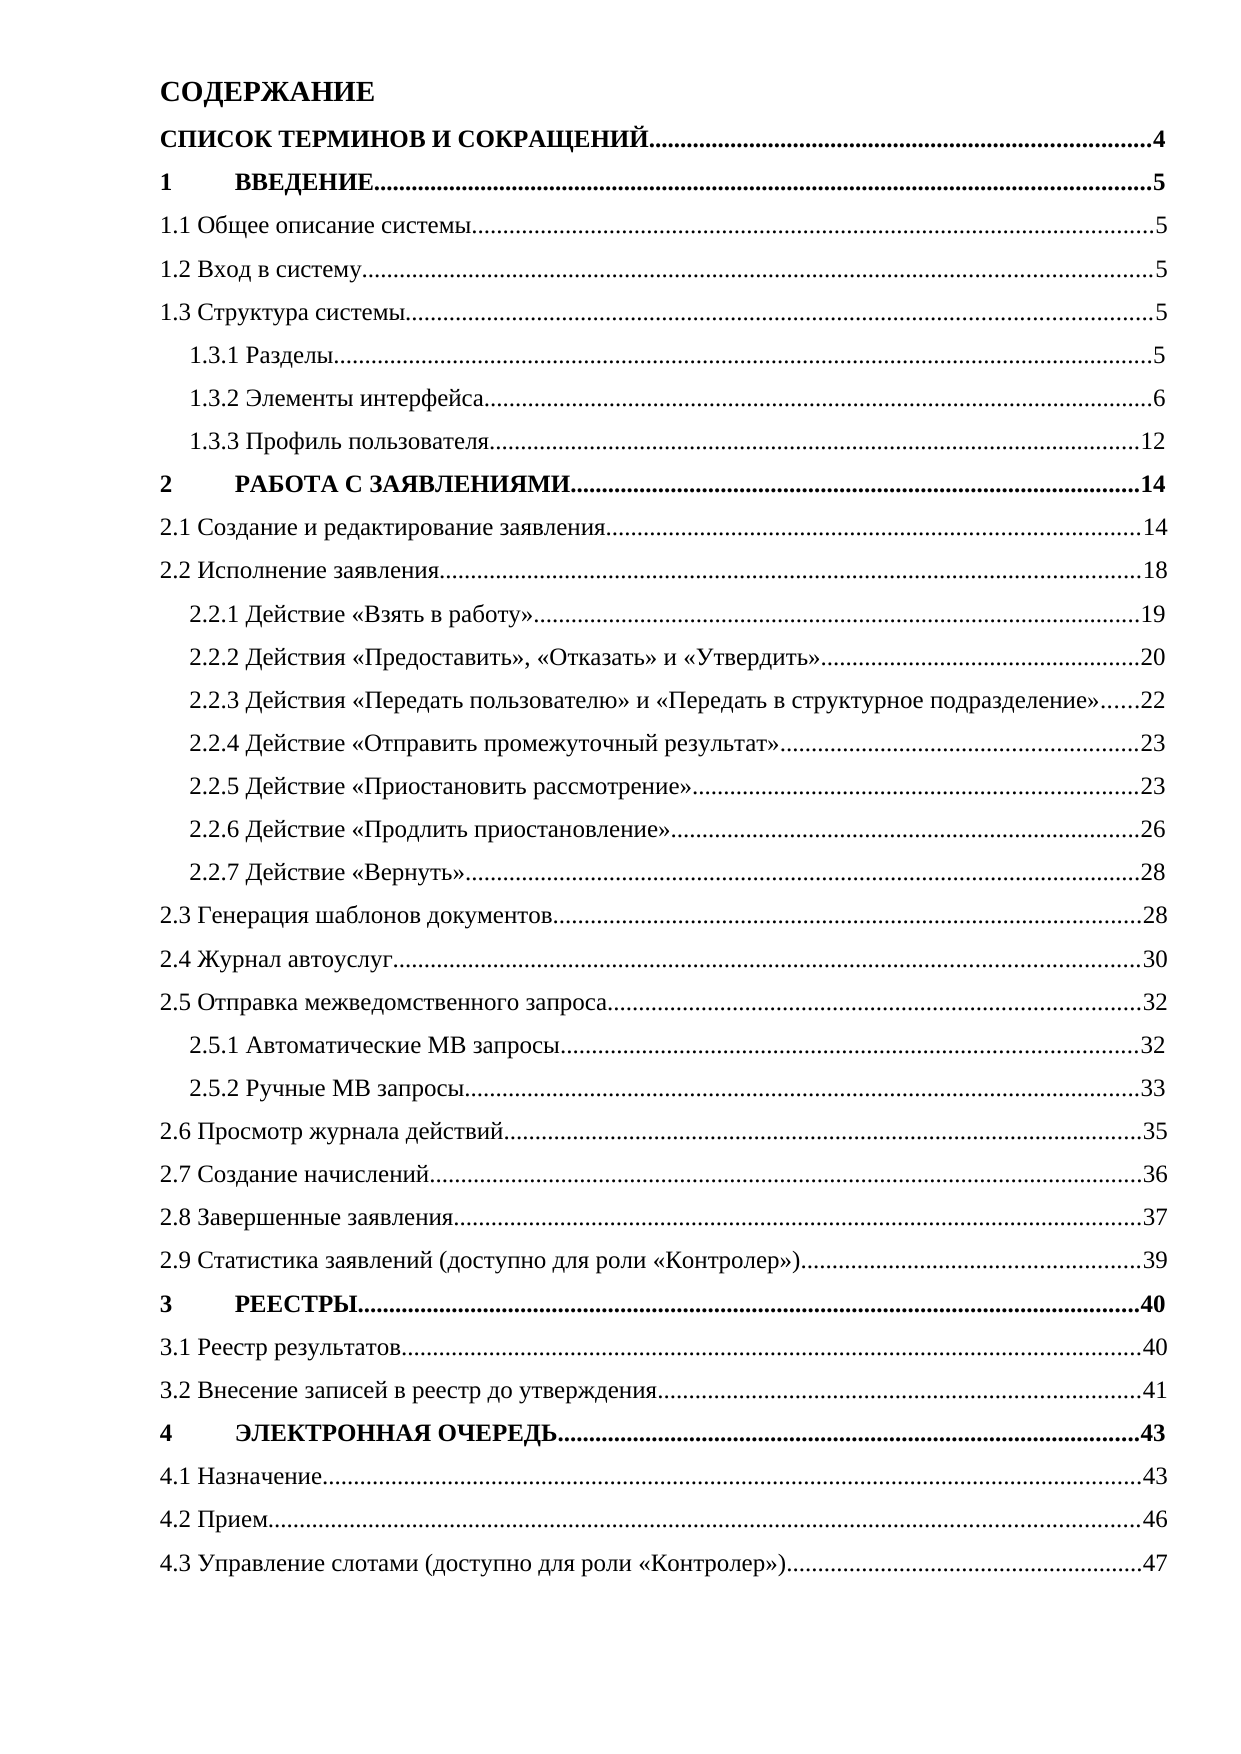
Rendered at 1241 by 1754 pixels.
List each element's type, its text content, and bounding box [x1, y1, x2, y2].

text 3.2 Внесение записей в реестр до утверждения 41 [159, 1375, 1166, 1404]
text Список терминов и сокращений 4 [159, 124, 1166, 153]
text 4.2 Прием 46 [159, 1504, 1166, 1533]
text 3.1 Реестр результатов 40 [159, 1332, 1166, 1361]
text 1.2 Вход в систему 5 [159, 254, 1166, 282]
text 1 Введение 5 [159, 167, 1166, 196]
text 4.3 Управление слотами (доступно для роли «Контролер») 47 [159, 1548, 1166, 1576]
text 2.8 Завершенные заявления 37 [159, 1202, 1166, 1231]
text 2.2.4 Действие «Отправить промежуточный результат» 23 [159, 728, 1166, 757]
text 2.7 Создание начислений 36 [159, 1159, 1166, 1188]
text 2.2.1 Действие «Взять в работу» 19 [159, 599, 1166, 627]
text 1.3 Структура системы 5 [159, 297, 1166, 326]
text 2.9 Статистика заявлений (доступно для роли «Контролер») 39 [159, 1246, 1166, 1274]
text 2.5 Отправка межведомственного запроса 32 [159, 987, 1166, 1016]
text 2.4 Журнал автоуслуг 30 [159, 944, 1166, 972]
text 1.1 Общее описание системы 5 [159, 211, 1166, 239]
text 4 Электронная очередь 43 [159, 1418, 1166, 1447]
text СОДЕРЖАНИЕ [159, 74, 1166, 107]
text 2.6 Просмотр журнала действий 35 [159, 1116, 1166, 1145]
text 2.1 Создание и редактирование заявления 14 [159, 512, 1166, 541]
text 2.5.1 Автоматические МВ запросы 32 [159, 1030, 1166, 1059]
text 2.3 Генерация шаблонов документов 28 [159, 901, 1166, 929]
text 2.2.7 Действие «Вернуть» 28 [159, 857, 1166, 886]
text 1.3.1 Разделы 5 [159, 340, 1166, 369]
text 2.2.5 Действие «Приостановить рассмотрение» 23 [159, 771, 1166, 800]
text 3 Реестры 40 [159, 1289, 1166, 1317]
text 2.5.2 Ручные МВ запросы 33 [159, 1073, 1166, 1102]
text 2.2.3 Действия «Передать пользователю» и «Передать в структурное подразделение» 22 [159, 685, 1166, 714]
text 2.2.6 Действие «Продлить приостановление» 26 [159, 814, 1166, 843]
text 2.2 Исполнение заявления 18 [159, 556, 1166, 584]
text 2.2.2 Действия «Предоставить», «Отказать» и «Утвердить» 20 [159, 642, 1166, 671]
text 4.1 Назначение 43 [159, 1461, 1166, 1490]
text 2 Работа с заявлениями 14 [159, 469, 1166, 498]
text 1.3.3 Профиль пользователя 12 [159, 426, 1166, 455]
text 1.3.2 Элементы интерфейса 6 [159, 383, 1166, 412]
